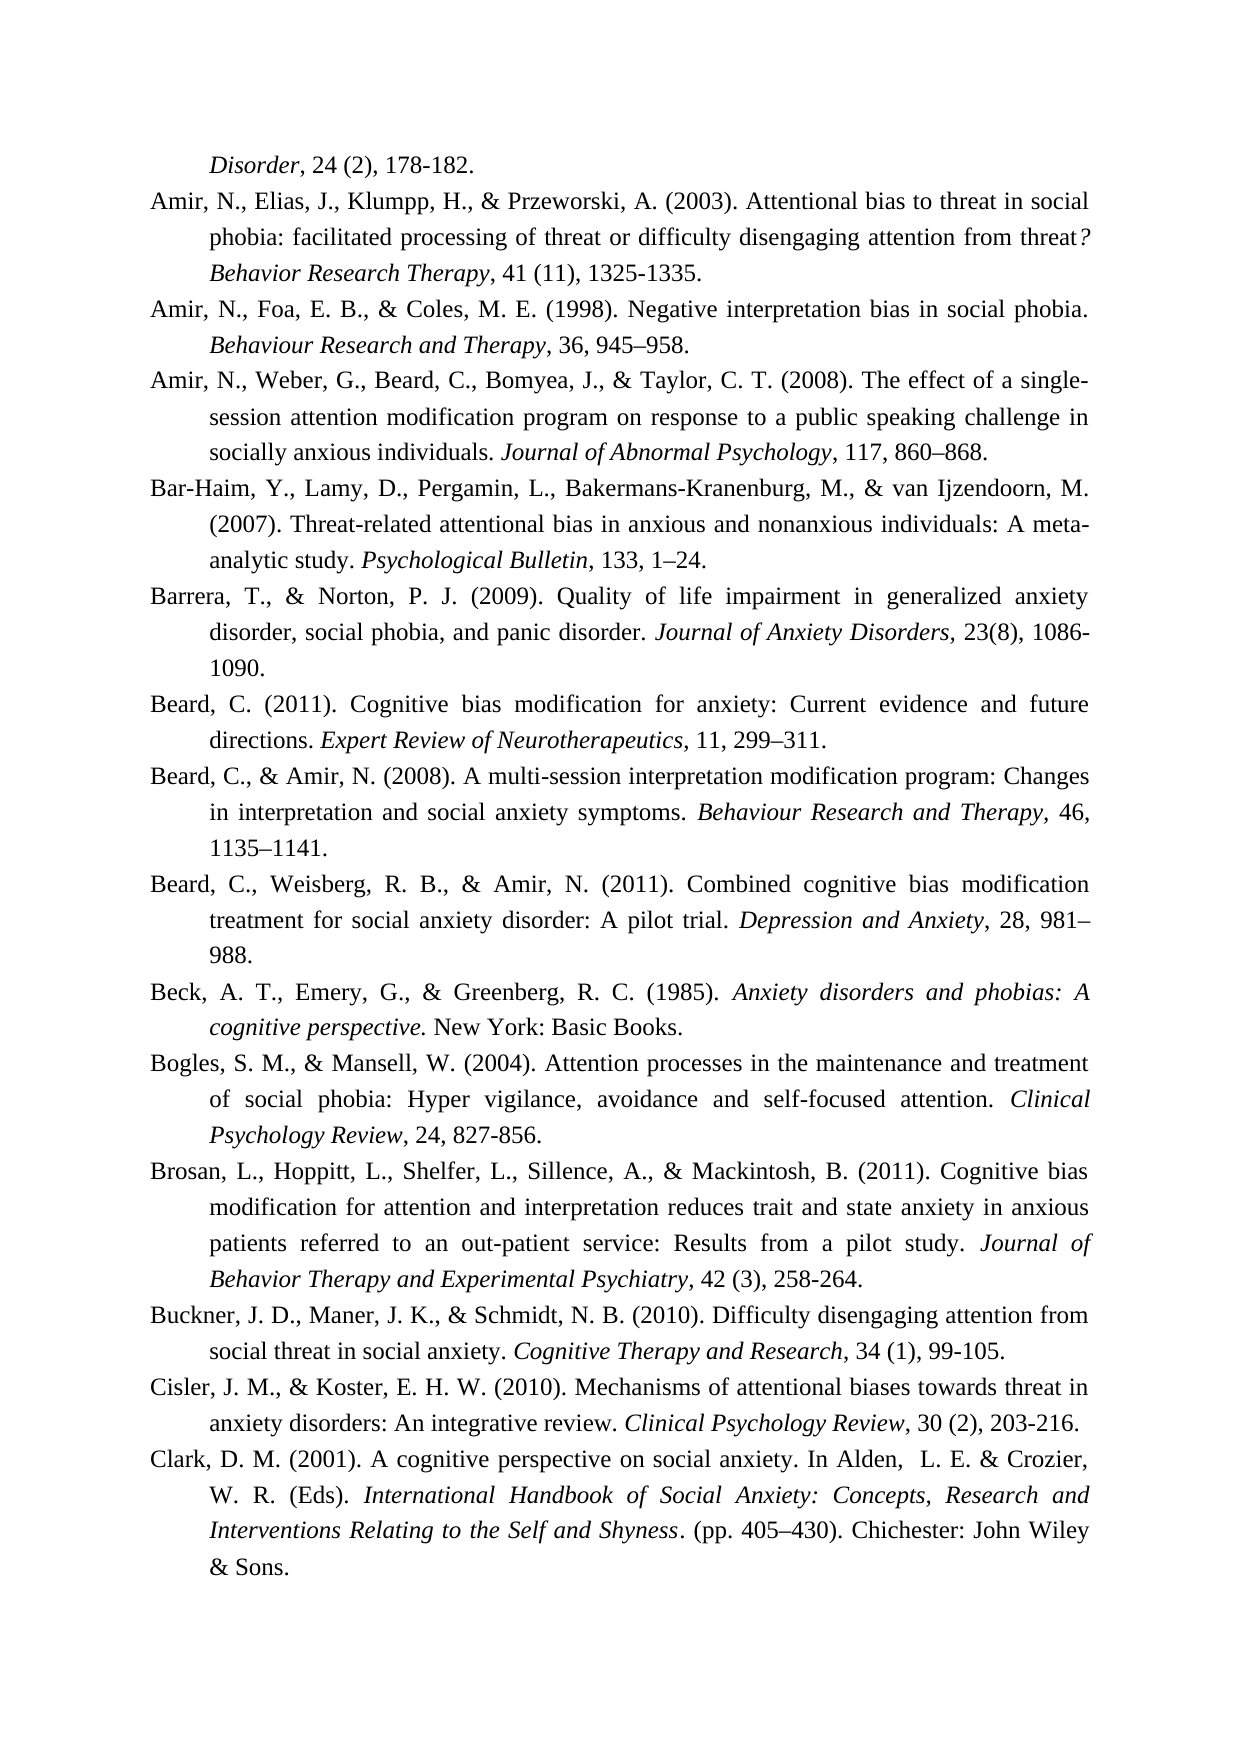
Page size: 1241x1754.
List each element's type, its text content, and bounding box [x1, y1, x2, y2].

text Buckner, J. D., Maner, J. K., & Schmidt, N. B. (2010). Difficulty disengaging attention from social threat in social anxiety. Cognitive Therapy and Research, 34 (1), 99-105. [150, 1300, 1090, 1365]
text Clark, D. M. (2001). A cognitive perspective on social anxiety. In Alden, L. E. & Crozier, W. R. (Eds). International Handbook of Social Anxiety: Concepts, Research and Interventions Relating to the Self and Shyness. (pp. 405–430). Chichester: John Wiley & Sons. [150, 1444, 1090, 1580]
text Amir, N., Elias, J., Klumpp, H., & Przeworski, A. (2003). Attentional bias to threat in social phobia: facilitated processing of threat or difficulty disengaging attention from threat? Behavior Research Therapy, 41 (11), 1325-1335. [150, 186, 1090, 287]
text Beard, C., Weisberg, R. B., & Amir, N. (2011). Combined cognitive bias modification treatment for social anxiety disorder: A pilot trial. Depression and Anxiety, 28, 981–988. [150, 869, 1090, 969]
text Bogles, S. M., & Mansell, W. (2004). Attention processes in the maintenance and treatment of social phobia: Hyper vigilance, avoidance and self-focused attention. Clinical Psychology Review, 24, 827-856. [150, 1048, 1090, 1149]
text Beck, A. T., Emery, G., & Greenberg, R. C. (1985). Anxiety disorders and phobias: A cognitive perspective. New York: Basic Books. [150, 977, 1090, 1041]
text Beard, C. (2011). Cognitive bias modification for anxiety: Current evidence and future directions. Expert Review of Neurotherapeutics, 11, 299–311. [150, 689, 1090, 754]
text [150, 150, 1090, 179]
text Cisler, J. M., & Koster, E. H. W. (2010). Mechanisms of attentional biases towards threat in anxiety disorders: An integrative review. Clinical Psychology Review, 30 (2), 203-216. [150, 1372, 1090, 1437]
text Bar-Haim, Y., Lamy, D., Pergamin, L., Bakermans-Kranenburg, M., & van Ijzendoorn, M. (2007). Threat-related attentional bias in anxious and nonanxious individuals: A meta-analytic study. Psychological Bulletin, 133, 1–24. [150, 473, 1090, 574]
text Amir, N., Foa, E. B., & Coles, M. E. (1998). Negative interpretation bias in social phobia. Behaviour Research and Therapy, 36, 945–958. [150, 294, 1090, 358]
text Beard, C., & Amir, N. (2008). A multi-session interpretation modification program: Changes in interpretation and social anxiety symptoms. Behaviour Research and Therapy, 46, 1135–1141. [150, 761, 1090, 862]
text Amir, N., Weber, G., Beard, C., Bomyea, J., & Taylor, C. T. (2008). The effect of a single-session attention modification program on response to a public speaking challenge in socially anxious individuals. Journal of Abnormal Psychology, 117, 860–868. [150, 366, 1090, 466]
text Brosan, L., Hoppitt, L., Shelfer, L., Sillence, A., & Mackintosh, B. (2011). Cognitive bias modification for attention and interpretation reduces trait and state anxiety in anxious patients referred to an out-patient service: Results from a pilot study. Journal of Behavior Therapy and Experimental Psychiatry, 42 (3), 258-264. [150, 1156, 1090, 1293]
text Barrera, T., & Norton, P. J. (2009). Quality of life impairment in generalized anxiety disorder, social phobia, and panic disorder. Journal of Anxiety Disorders, 23(8), 1086-1090. [150, 581, 1090, 682]
